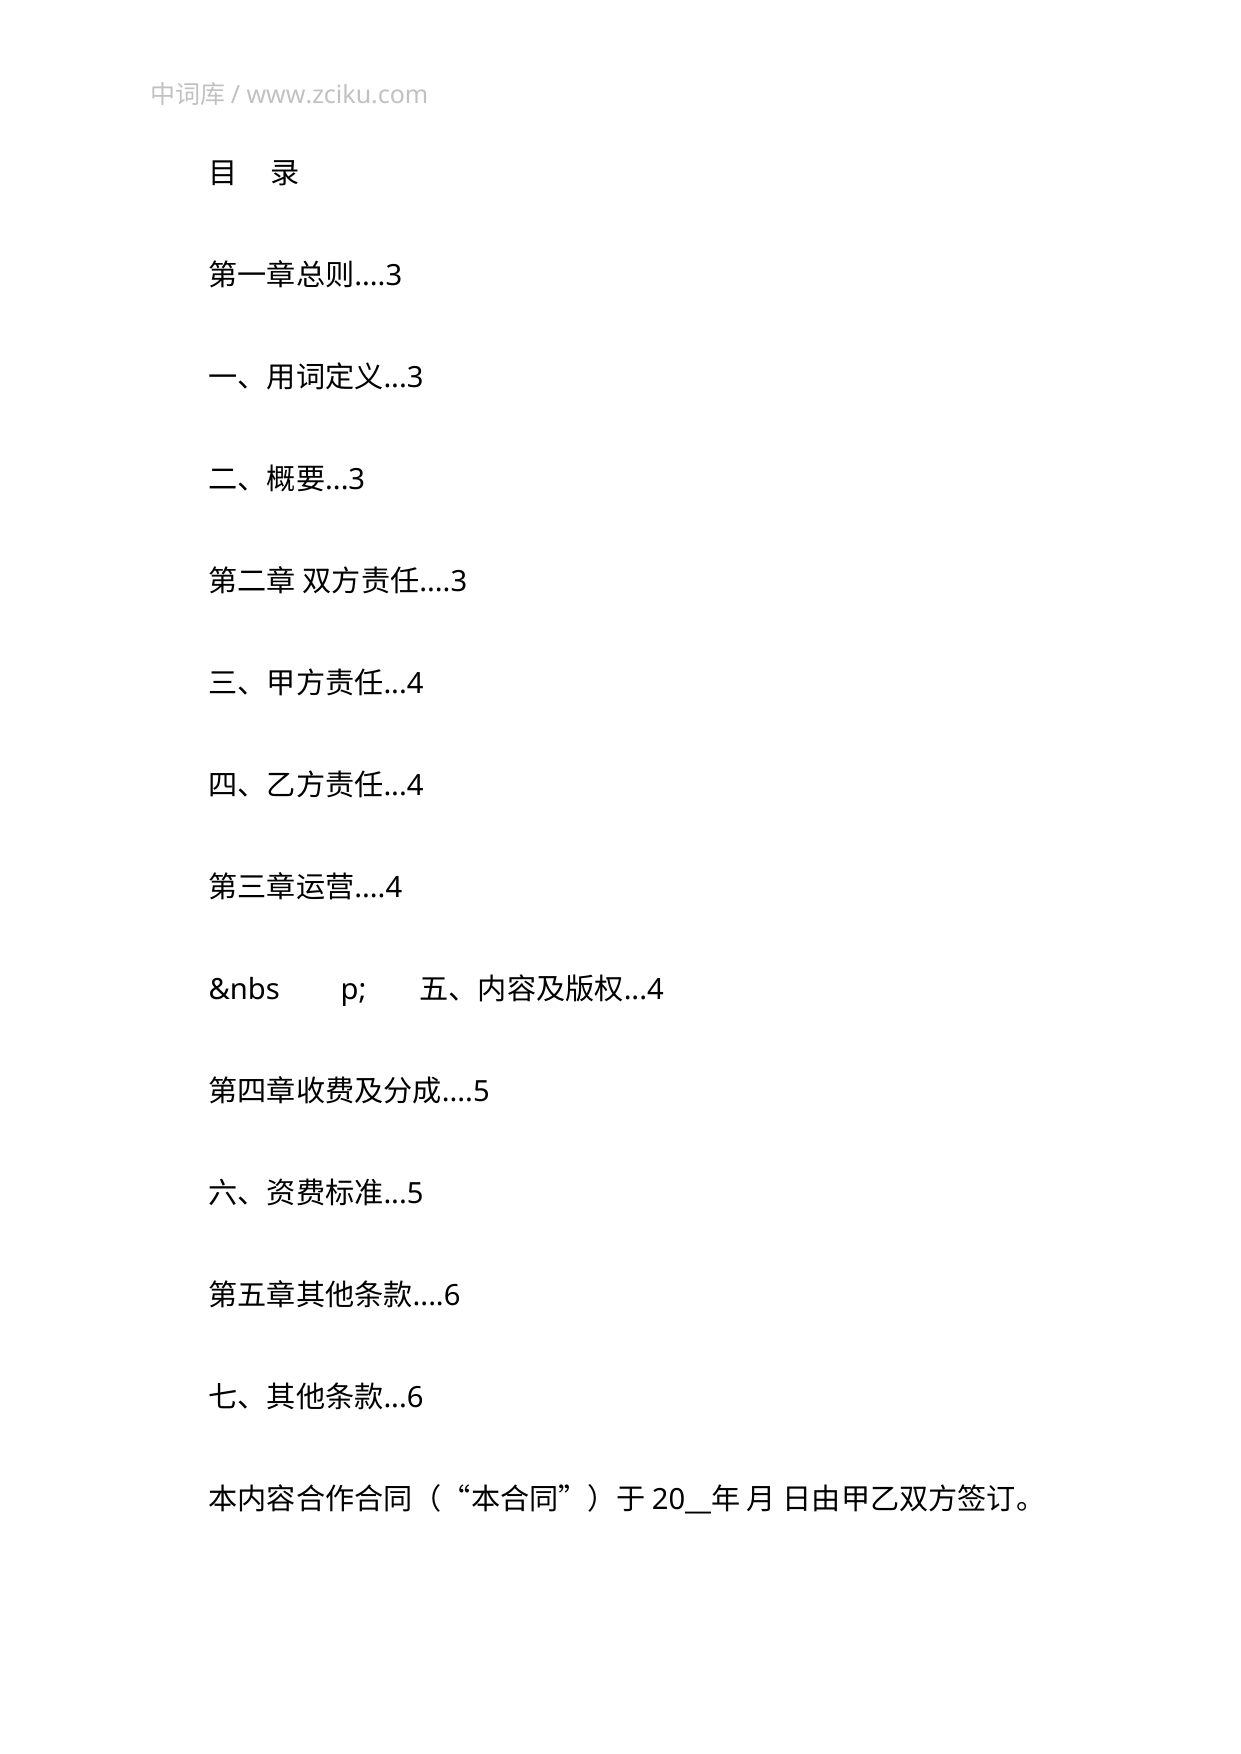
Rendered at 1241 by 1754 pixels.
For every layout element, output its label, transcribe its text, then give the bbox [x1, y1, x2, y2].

text 三、甲方责任...4 [150, 660, 1090, 702]
text &nbs p; 五、内容及版权...4 [150, 966, 1090, 1008]
text 二、概要...3 [150, 456, 1090, 498]
text 六、资费标准...5 [150, 1169, 1090, 1212]
text 四、乙方责任...4 [150, 762, 1090, 804]
text 七、其他条款...6 [150, 1373, 1090, 1416]
text 第二章 双方责任....3 [150, 558, 1090, 600]
text 第四章收费及分成....5 [150, 1068, 1090, 1110]
text 第五章其他条款....6 [150, 1272, 1090, 1314]
text 第三章运营....4 [150, 864, 1090, 906]
text 第一章总则....3 [150, 252, 1090, 294]
text 本内容合作合同（“本合同”）于20__年 月 日由甲乙双方签订。 [150, 1476, 1090, 1518]
text 一、用词定义...3 [150, 354, 1090, 396]
text 目 录 [150, 150, 1090, 192]
